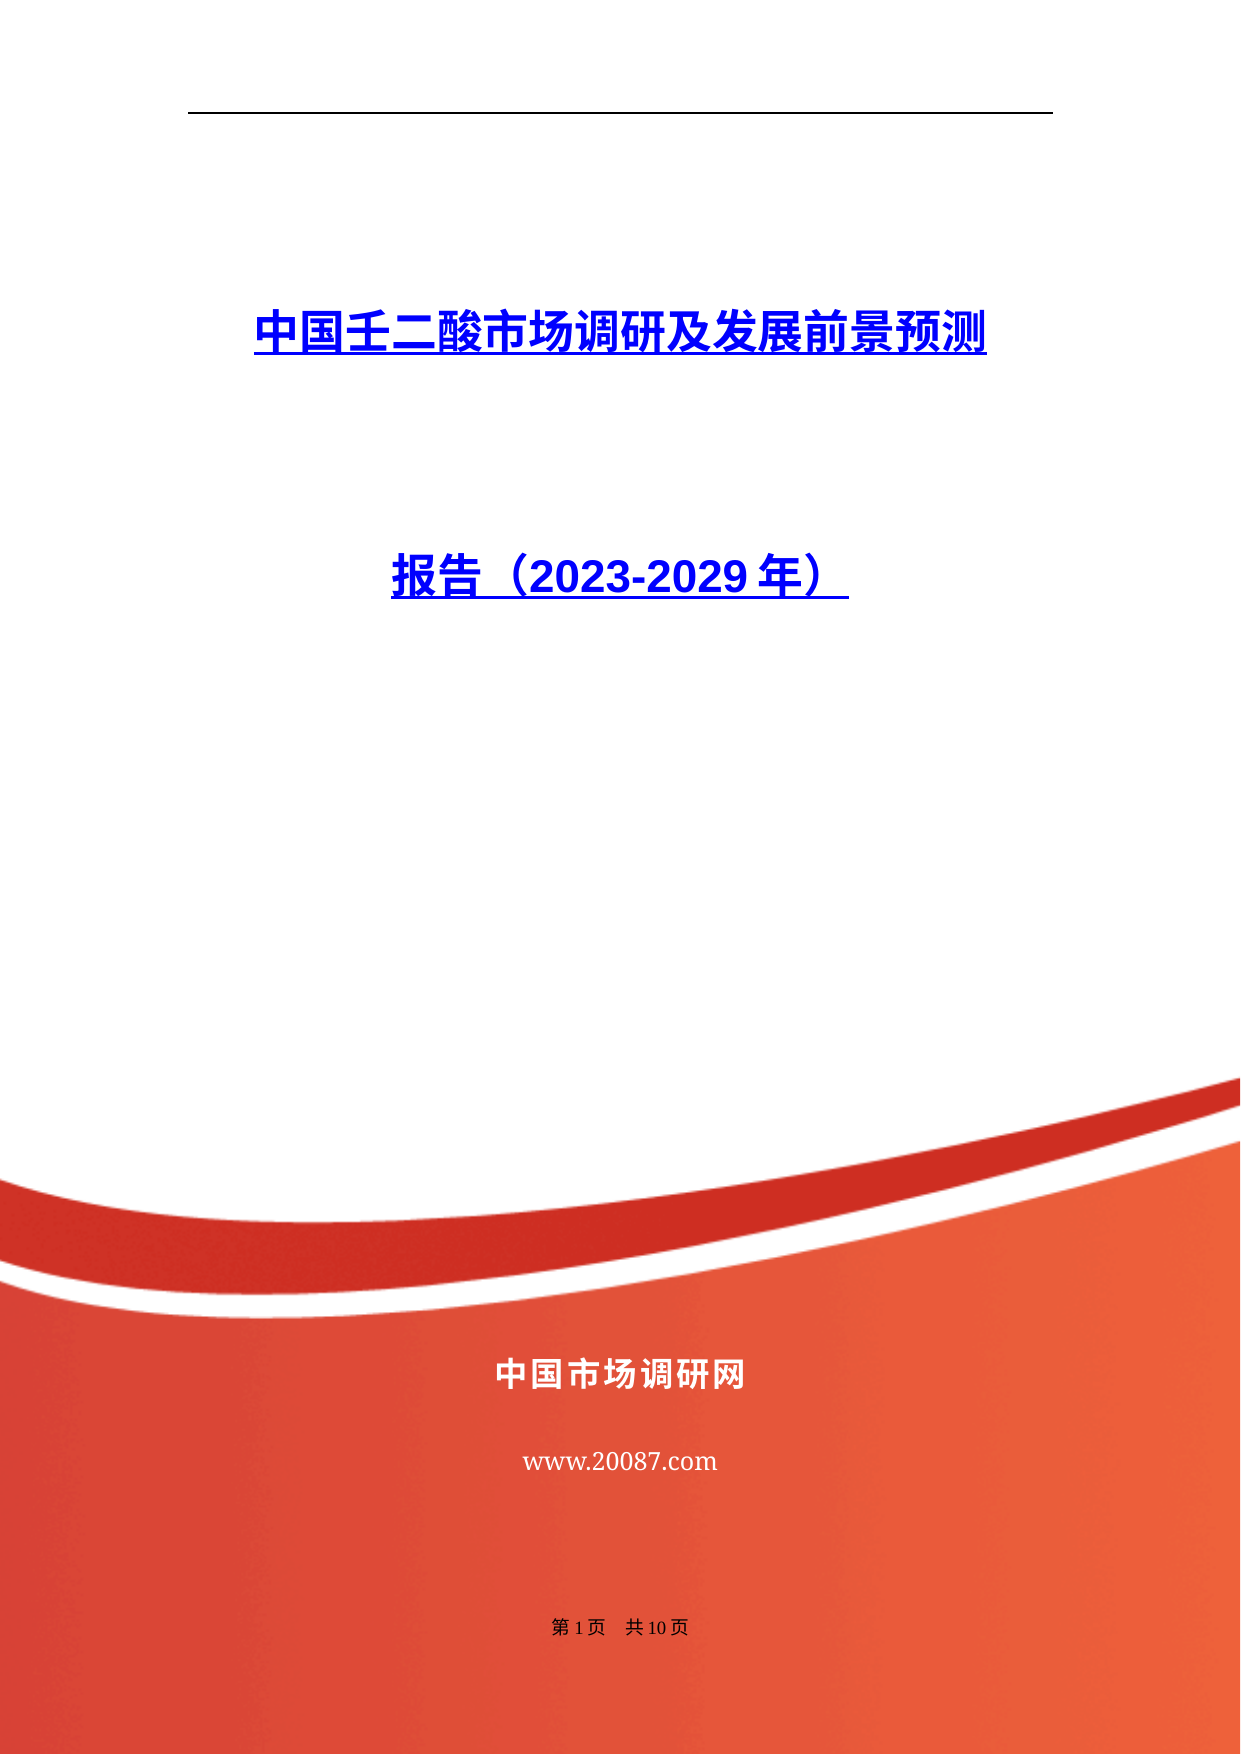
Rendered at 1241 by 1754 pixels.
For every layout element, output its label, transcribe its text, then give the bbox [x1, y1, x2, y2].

subtitle 中国市场调研网 [187, 1339, 1053, 1404]
picture [0, 1006, 1241, 1754]
text www.20087.com [187, 1428, 1053, 1493]
table_header 中国壬二酸市场调研及发展前景预测报告（2023-2029年） [188, 207, 1053, 773]
